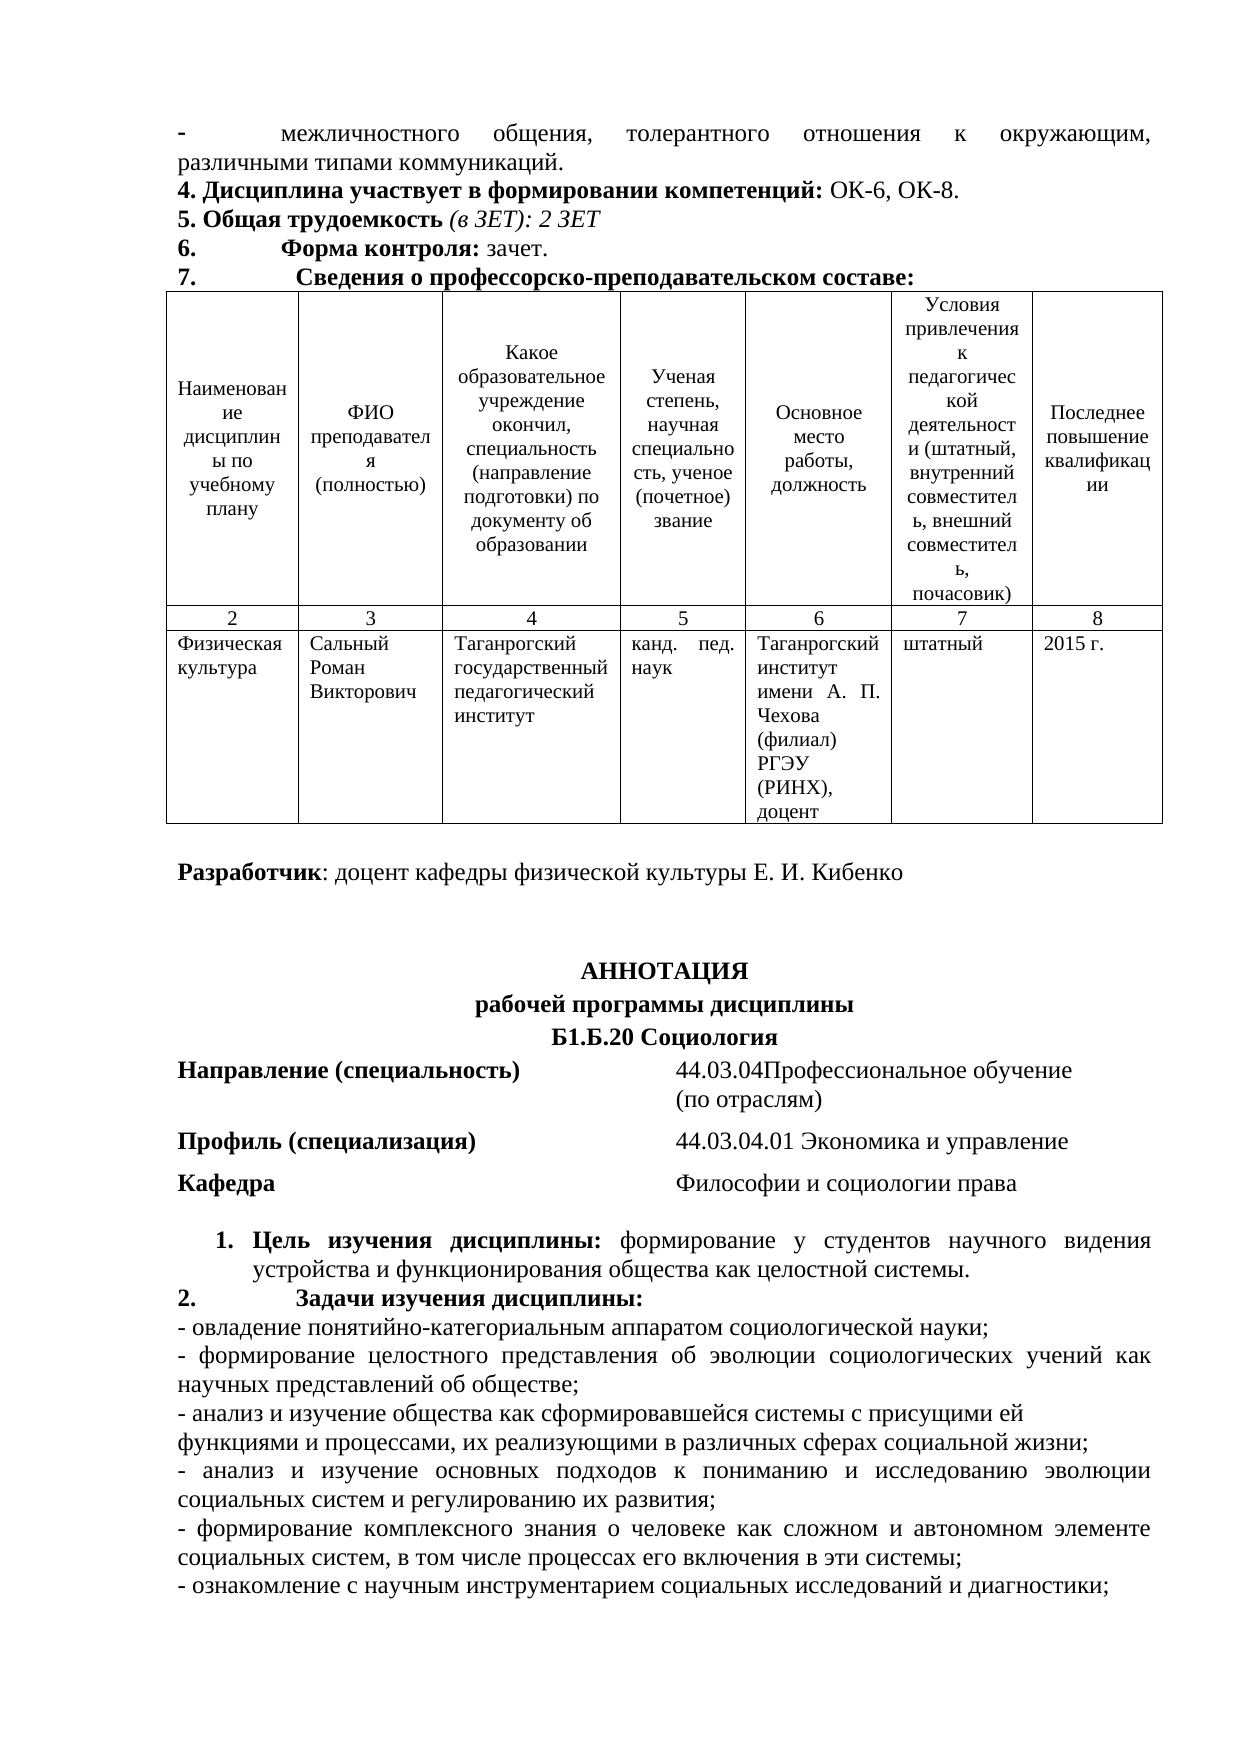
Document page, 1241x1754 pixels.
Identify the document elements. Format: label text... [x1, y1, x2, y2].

list 5. Общая трудоемкость (в ЗЕТ): 2 ЗЕТ [177, 204, 1152, 233]
table_cell Физическая культура [167, 631, 298, 823]
table_cell штатный [892, 631, 1032, 823]
list - анализ и изучение общества как сформировавшейся системы с присущими ей функциями и процессами, их реализующими в различных сферах социальной жизни; [177, 1398, 1152, 1455]
list - ознакомление с научным инструментарием социальных исследований и диагностики; [177, 1570, 1152, 1599]
text рабочей программы дисциплины [177, 989, 1152, 1018]
table_header Наименование дисциплины по учебному плану [167, 292, 298, 604]
table_cell 4 [443, 606, 620, 629]
table_cell Таганрогский государственный педагогический институт [443, 631, 620, 823]
table_cell Профиль (специализация) [166, 1126, 664, 1168]
list Сведения о профессорско-преподавательском составе: [177, 262, 1152, 291]
table_cell Философии и социологии права [664, 1168, 1163, 1197]
text АННОТАЦИЯ [177, 956, 1152, 985]
text Разработчик: доцент кафедры физической культуры Е. И. Кибенко [177, 857, 1152, 886]
list - анализ и изучение основных подходов к пониманию и исследованию эволюции социальных систем и регулированию их развития; [177, 1455, 1152, 1513]
table_header Какое образовательное учреждение окончил, специальность (направление подготовки) по документу об образовании [443, 292, 620, 604]
table_header ФИО преподавателя (полностью) [299, 292, 442, 604]
table_cell Сальный Роман Викторович [299, 631, 442, 823]
list межличностного общения, толерантного отношения к окружающим, различными типами коммуникаций. [177, 118, 1152, 176]
table_header Условия привлечения к педагогической деятельности (штатный, внутренний совместитель, внешний совместитель, почасовик) [892, 292, 1032, 604]
list Цель изучения дисциплины: формирование у студентов научного видения устройства и функционирования общества как целостной системы. [215, 1225, 1152, 1283]
table_cell Кафедра [166, 1168, 664, 1197]
list - формирование целостного представления об эволюции социологических учений как научных представлений об обществе; [177, 1340, 1152, 1398]
table_cell 8 [1033, 606, 1162, 629]
table_cell 6 [746, 606, 891, 629]
table_header Направление (специальность) [166, 1055, 664, 1126]
table_header Последнее повышение квалификации [1033, 292, 1162, 604]
table_header 44.03.04Профессиональное обучение (по отраслям) [664, 1055, 1163, 1126]
table_cell 7 [892, 606, 1032, 629]
table_cell 2 [167, 606, 298, 629]
table_cell 2015 г. [1033, 631, 1162, 823]
table_cell Таганрогский институт имени А. П. Чехова (филиал) РГЭУ (РИНХ), доцент [746, 631, 891, 823]
list 4. Дисциплина участвует в формировании компетенций: ОК-6, ОК-8. [177, 176, 1152, 204]
list Задачи изучения дисциплины: [177, 1283, 1152, 1312]
list - формирование комплексного знания о человеке как сложном и автономном элементе социальных систем, в том числе процессах его включения в эти системы; [177, 1513, 1152, 1570]
table_header Основное место работы, должность [746, 292, 891, 604]
table_cell 3 [299, 606, 442, 629]
table_cell канд. пед. наук [621, 631, 745, 823]
table_cell 5 [621, 606, 745, 629]
table_header Ученая степень, научная специальность, ученое (почетное) звание [621, 292, 745, 604]
text Б1.Б.20 Социология [177, 1022, 1152, 1051]
list - овладение понятийно-категориальным аппаратом социологической науки; [177, 1312, 1152, 1340]
list Форма контроля: зачет. [177, 233, 1152, 262]
table_cell 44.03.04.01 Экономика и управление [664, 1126, 1163, 1168]
